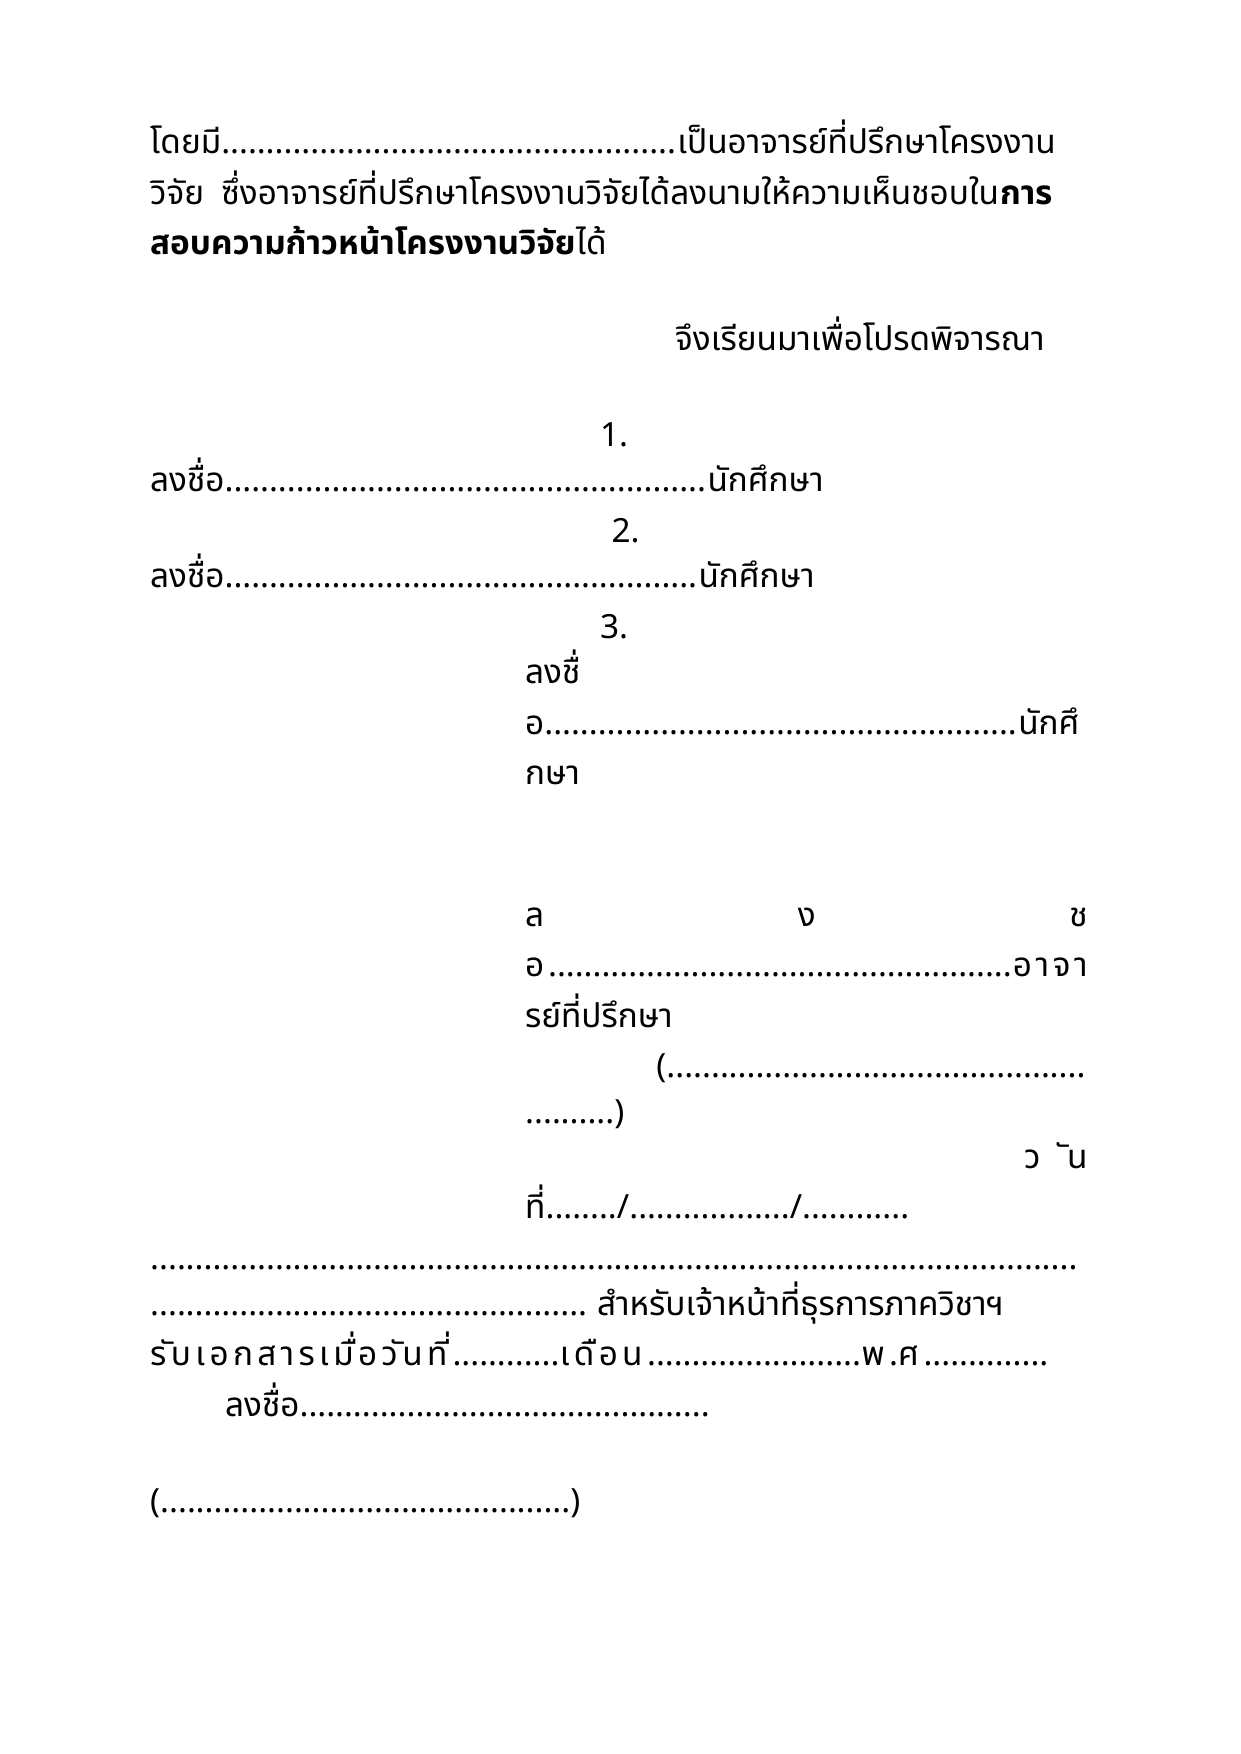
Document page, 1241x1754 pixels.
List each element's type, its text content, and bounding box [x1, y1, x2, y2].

text 2. ลงชื่อ.....................................................นักศึกษา [150, 507, 1087, 603]
text ......................................................................................................................................................... สำหรับเจ้าหน้าที่ธุรการภาควิชาฯ [150, 1234, 1087, 1330]
text จึงเรียนมาเพื่อโปรดพิจารณา [150, 315, 1087, 365]
text 1. ลงชื่อ......................................................นักศึกษา [150, 411, 1087, 507]
text รับเอกสารเมื่อวันที่............เดือน........................พ.ศ.............. ลงชื่อ.............................................. [150, 1330, 1087, 1431]
text วันที่......../................../............ [525, 1133, 1087, 1234]
text (..............................................) [150, 1431, 1087, 1522]
text โดยมี...................................................เป็นอาจารย์ที่ปรึกษาโครงงานวิจัย ซึ่งอาจารย์ที่ปรึกษาโครงงานวิจัยได้ลงนามให้ความเห็นชอบในการสอบความก้าวหน้าโครงงานวิจัยได้ [150, 118, 1087, 269]
text 3. ลงชื่อ.....................................................นักศึกษา [525, 603, 1087, 800]
text (.........................................................) [525, 1042, 1087, 1133]
text ลงชื่อ....................................................อาจารย์ที่ปรึกษา [525, 845, 1087, 1042]
